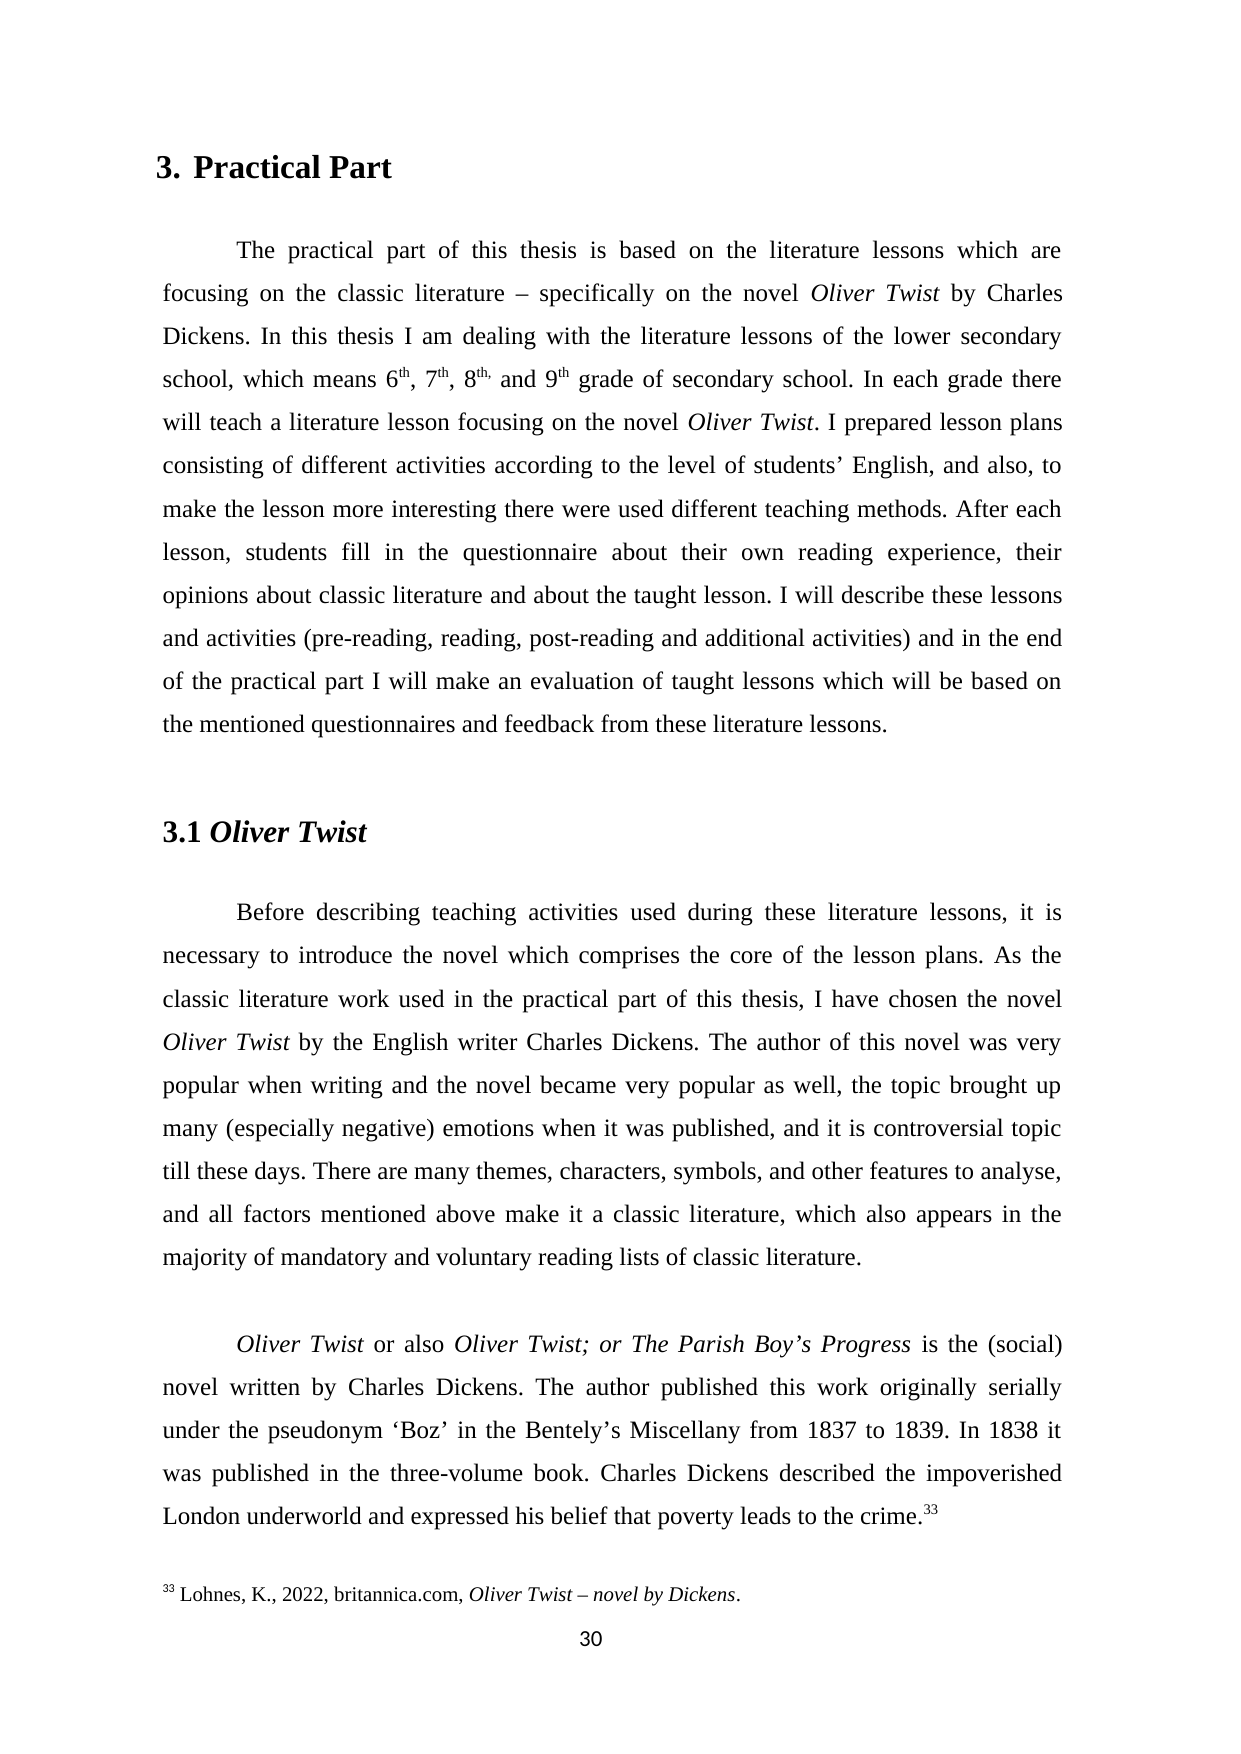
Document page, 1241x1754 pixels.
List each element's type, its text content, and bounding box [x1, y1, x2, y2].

list Before describing teaching activities used during these literature lessons, it is necessary to introduce the novel which comprises the core of the lesson plans. As the classic literature work used in the practical part of this thesis, I have chosen the novel Oliver Twist by the English writer Charles Dickens. The author of this novel was very popular when writing and the novel became very popular as well, the topic brought up many (especially negative) emotions when it was published, and it is controversial topic till these days. There are many themes, characters, symbols, and other features to analyse, and all factors mentioned above make it a classic literature, which also appears in the majority of mandatory and voluntary reading lists of classic literature. [162, 897, 1063, 1271]
subtitle 3.1 Oliver Twist [162, 813, 1063, 849]
list Oliver Twist or also Oliver Twist; or The Parish Boy’s Progress is the (social) novel written by Charles Dickens. The author published this work originally serially under the pseudonym ‘Boz’ in the Bentely’s Miscellany from 1837 to 1839. In 1838 it was published in the three-volume book. Charles Dickens described the impoverished London underworld and expressed his belief that poverty leads to the crime. [162, 1329, 1063, 1530]
subtitle Practical Part [156, 148, 1063, 186]
list The practical part of this thesis is based on the literature lessons which are focusing on the classic literature – specifically on the novel Oliver Twist by Charles Dickens. In this thesis I am dealing with the literature lessons of the lower secondary school, which means 6th, 7th, 8th, and 9th grade of secondary school. In each grade there will teach a literature lesson focusing on the novel Oliver Twist. I prepared lesson plans consisting of different activities according to the level of students’ English, and also, to make the lesson more interesting there were used different teaching methods. After each lesson, students fill in the questionnaire about their own reading experience, their opinions about classic literature and about the taught lesson. I will describe these lessons and activities (pre-reading, reading, post-reading and additional activities) and in the end of the practical part I will make an evaluation of taught lessons which will be based on the mentioned questionnaires and feedback from these literature lessons. [162, 235, 1063, 738]
